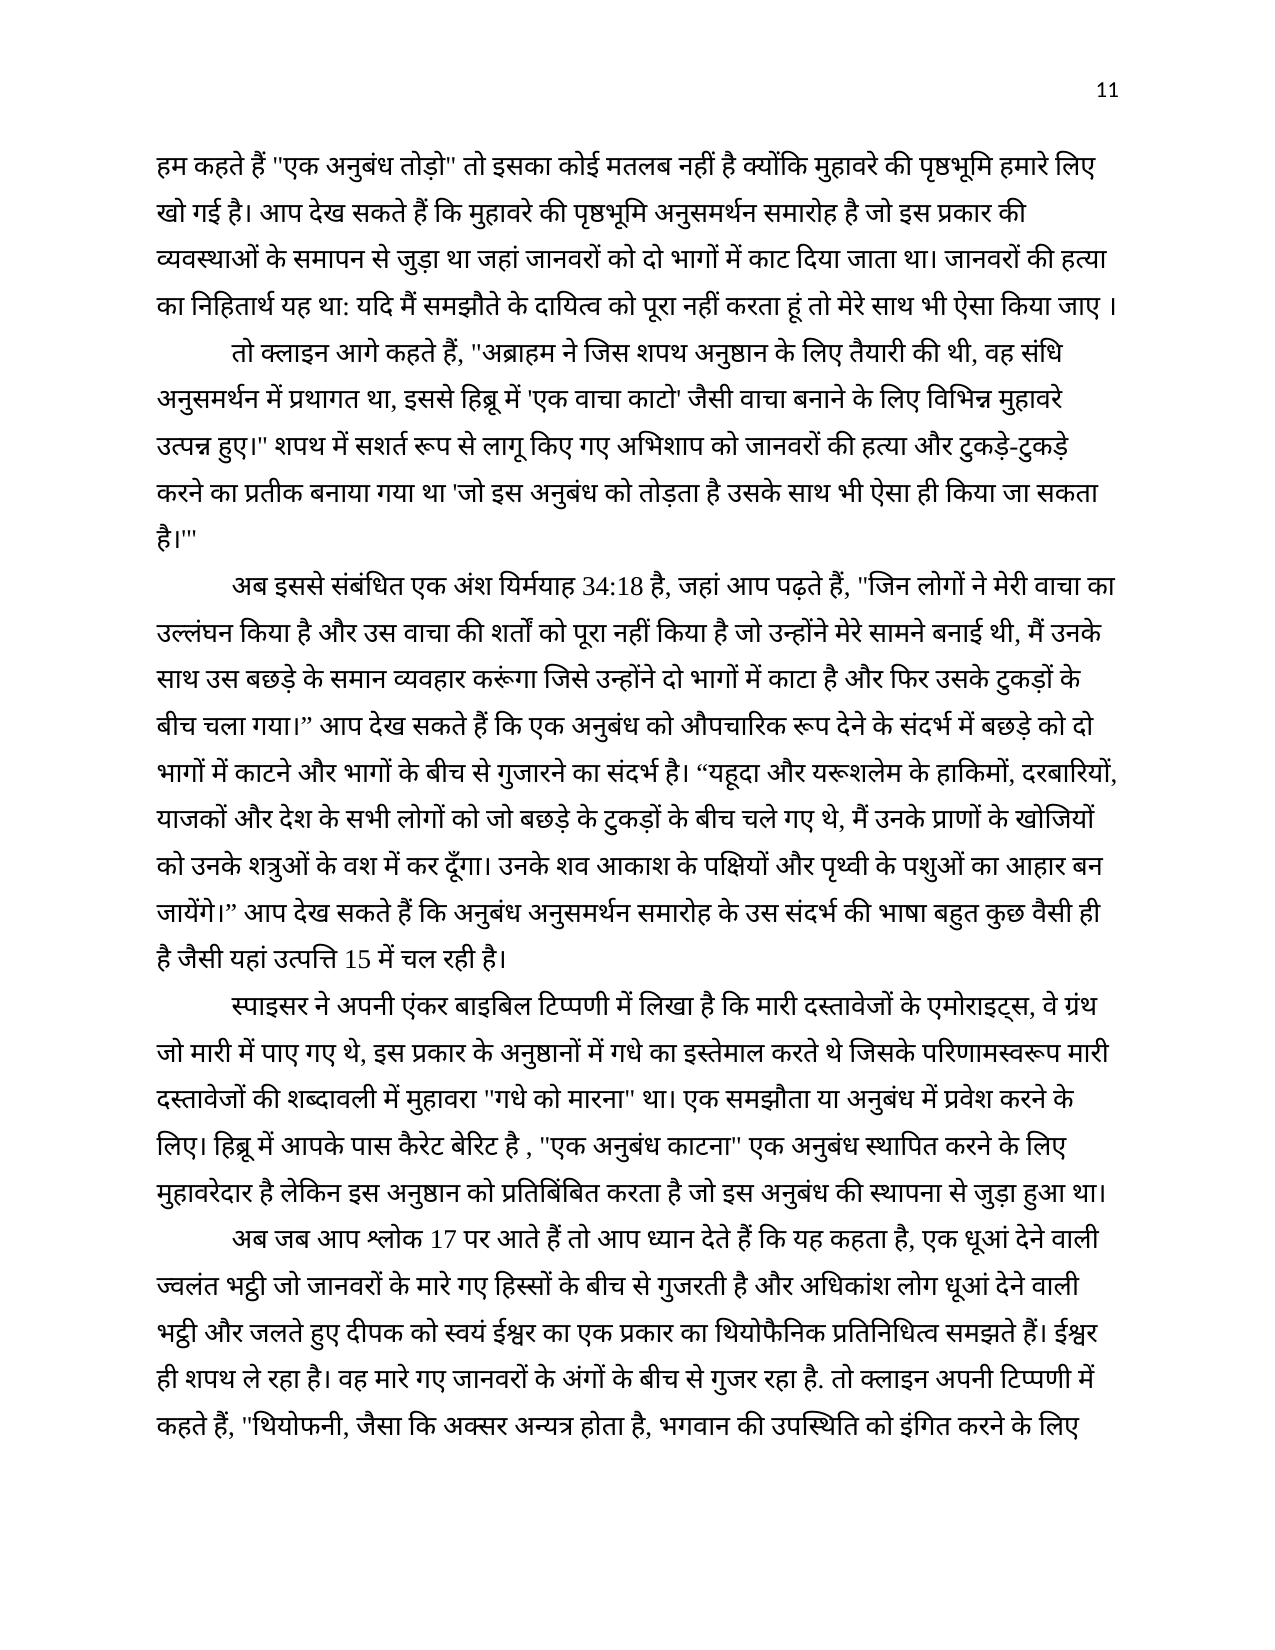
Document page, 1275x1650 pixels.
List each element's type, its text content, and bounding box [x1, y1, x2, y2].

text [156, 1223, 1118, 1441]
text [156, 150, 1118, 321]
text तो क्लाइन आगे कहते हैं, "अब्राहम ने जिस शपथ अनुष्ठान के लिए तैयारी की थी, वह संधि अनुसमर्थन में प्रथागत था, इससे हिब्रू में 'एक वाचा काटो' जैसी वाचा बनाने के लिए विभिन्न मुहावरे उत्पन्न हुए।'' शपथ में सशर्त रूप से लागू किए गए अभिशाप को जानवरों की हत्या और टुकड़े-टुकड़े करने का प्रतीक बनाया गया था 'जो इस अनुबंध को तोड़ता है उसके साथ भी ऐसा ही किया जा सकता है।'" [156, 337, 1118, 554]
text अब इससे संबंधित एक अंश यिर्मयाह 34:18 है, जहां आप पढ़ते हैं, "जिन लोगों ने मेरी वाचा का उल्लंघन किया है और उस वाचा की शर्तों को पूरा नहीं किया है जो उन्होंने मेरे सामने बनाई थी, मैं उनके साथ उस बछड़े के समान व्यवहार करूंगा जिसे उन्होंने दो भागों में काटा है और फिर उसके टुकड़ों के बीच चला गया।” आप देख सकते हैं कि एक अनुबंध को औपचारिक रूप देने के संदर्भ में बछड़े को दो भागों में काटने और भागों के बीच से गुजारने का संदर्भ है। “यहूदा और यरूशलेम के हाकिमों, दरबारियों, याजकों और देश के सभी लोगों को जो बछड़े के टुकड़ों के बीच चले गए थे, मैं उनके प्राणों के खोजियों को उनके शत्रुओं के वश में कर दूँगा। उनके शव आकाश के पक्षियों और पृथ्वी के पशुओं का आहार बन जायेंगे।” आप देख सकते हैं कि अनुबंध अनुसमर्थन समारोह के उस संदर्भ की भाषा बहुत कुछ वैसी ही है जैसी यहां उत्पत्ति 15 में चल रही है। [156, 570, 1118, 974]
text स्पाइसर ने अपनी एंकर बाइबिल टिप्पणी में लिखा है कि मारी दस्तावेजों के एमोराइट्स, वे ग्रंथ जो मारी में पाए गए थे, इस प्रकार के अनुष्ठानों में गधे का इस्तेमाल करते थे जिसके परिणामस्वरूप मारी दस्तावेजों की शब्दावली में मुहावरा "गधे को मारना" था। एक समझौता या अनुबंध में प्रवेश करने के लिए। हिब्रू में आपके पास कैरेट बेरिट है , "एक अनुबंध काटना" एक अनुबंध स्थापित करने के लिए मुहावरेदार है लेकिन इस अनुष्ठान को प्रतिबिंबित करता है जो इस अनुबंध की स्थापना से जुड़ा हुआ था। [156, 990, 1118, 1208]
